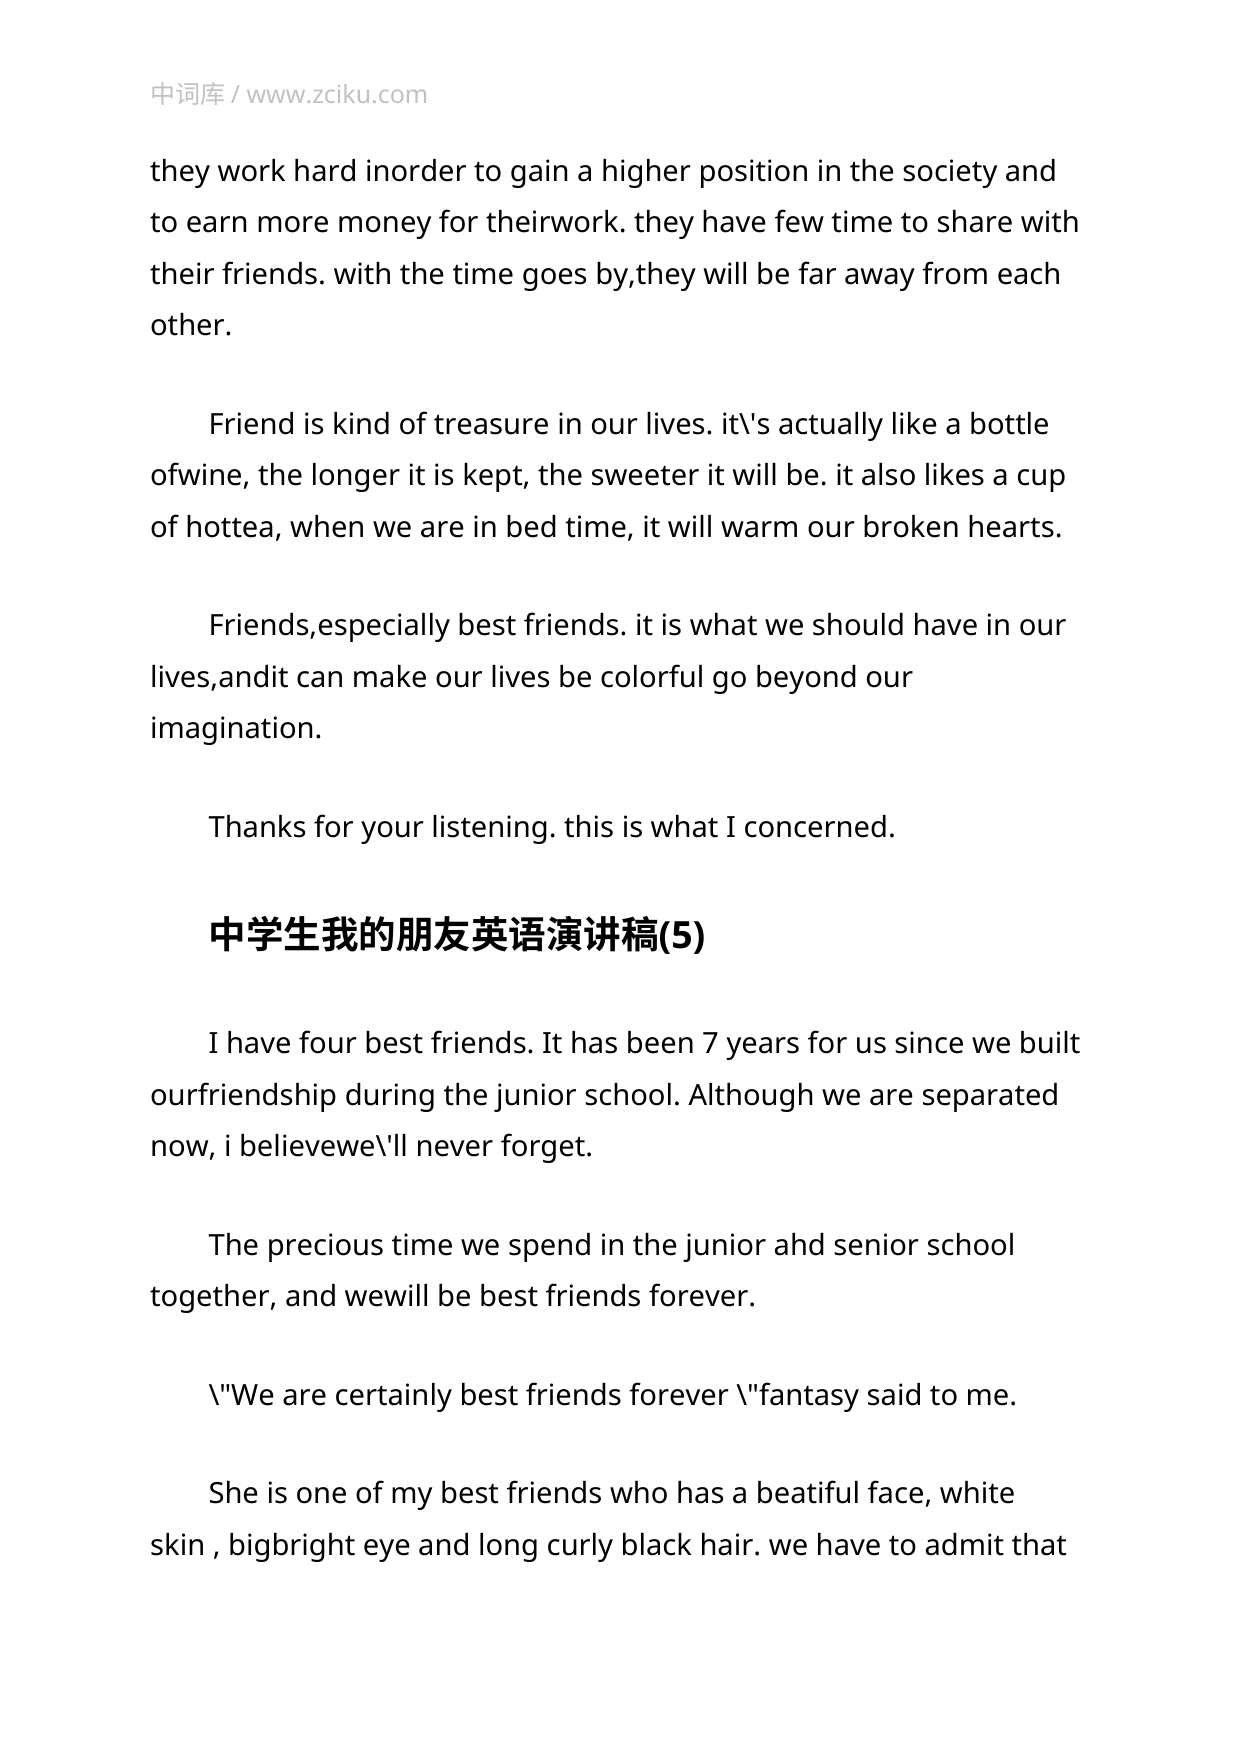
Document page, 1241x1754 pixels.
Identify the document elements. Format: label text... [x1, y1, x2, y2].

text \"We are certainly best friends forever \"fantasy said to me. [150, 1374, 1090, 1413]
text The precious time we spend in the junior ahd senior school together, and wewill be best friends forever. [150, 1224, 1090, 1315]
text Friend is kind of treasure in our lives. it\'s actually like a bottle ofwine, the longer it is kept, the sweeter it will be. it also likes a cup of hottea, when we are in bed time, it will warm our broken hearts. [150, 403, 1090, 546]
text Thanks for your listening. this is what I concerned. [150, 806, 1090, 846]
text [150, 1472, 1090, 1563]
text 中学生我的朋友英语演讲稿(5) [150, 905, 1090, 959]
text I have four best friends. It has been 7 years for us since we built ourfriendship during the junior school. Although we are separated now, i believewe\'ll never forget. [150, 1022, 1090, 1165]
text Friends,especially best friends. it is what we should have in our lives,andit can make our lives be colorful go beyond our imagination. [150, 605, 1090, 747]
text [150, 150, 1090, 344]
